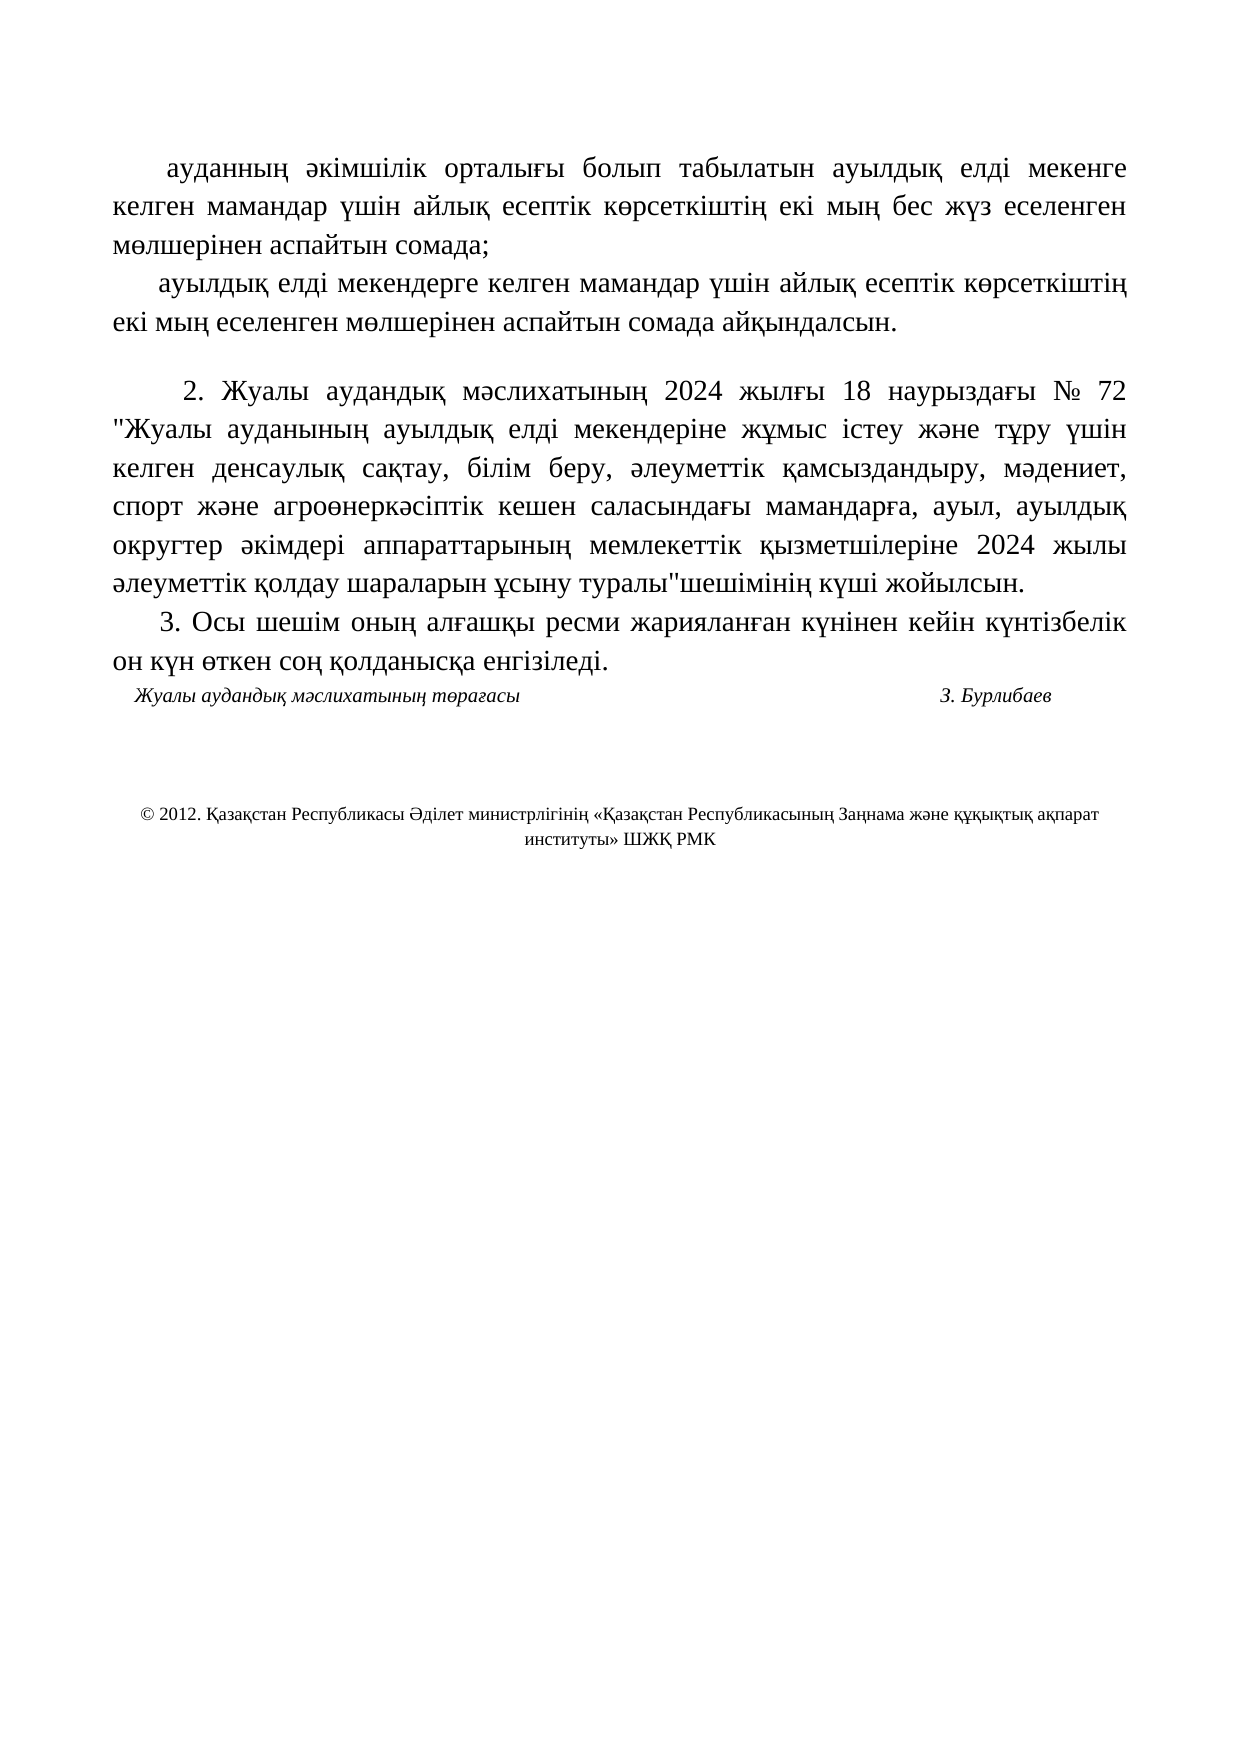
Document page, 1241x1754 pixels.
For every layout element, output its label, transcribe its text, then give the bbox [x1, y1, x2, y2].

table_header Жуалы аудандық мәслихатының төрағасы [101, 681, 939, 712]
text 2. Жуалы аудандық мәслихатының 2024 жылғы 18 наурыздағы № 72 "Жуалы ауданының ауылдық елді мекендеріне жұмыс істеу және тұру үшін келген денсаулық сақтау, білім беру, әлеуметтік қамсыздандыру, мәдениет, спорт және агроөнеркәсіптік кешен саласындағы мамандарға, ауыл, ауылдық округтер әкімдері аппараттарының мемлекеттік қызметшілеріне 2024 жылы әлеуметтік қолдау шараларын ұсыну туралы"шешімінің күші жойылсын. [112, 373, 1128, 599]
table_header З. Бурлибаев [939, 681, 1240, 712]
text © 2012. Қазақстан Республикасы Әділет министрлігінің «Қазақстан Республикасының Заңнама және құқықтық ақпарат институты» ШЖҚ РМК [112, 803, 1128, 849]
text 3. Осы шешім оның алғашқы ресми жарияланған күнінен кейін күнтізбелік он күн өткен соң қолданысқа енгізіледі. [112, 604, 1128, 676]
text ауылдық елді мекендерге келген мамандар үшін айлық есептік көрсеткіштің екі мың еселенген мөлшерінен аспайтын сомада айқындалсын. [112, 266, 1128, 338]
text ауданның әкімшілік орталығы болып табылатын ауылдық елді мекенге келген мамандар үшін айлық есептік көрсеткіштің екі мың бес жүз еселенген мөлшерінен аспайтын сомада; [112, 150, 1128, 261]
